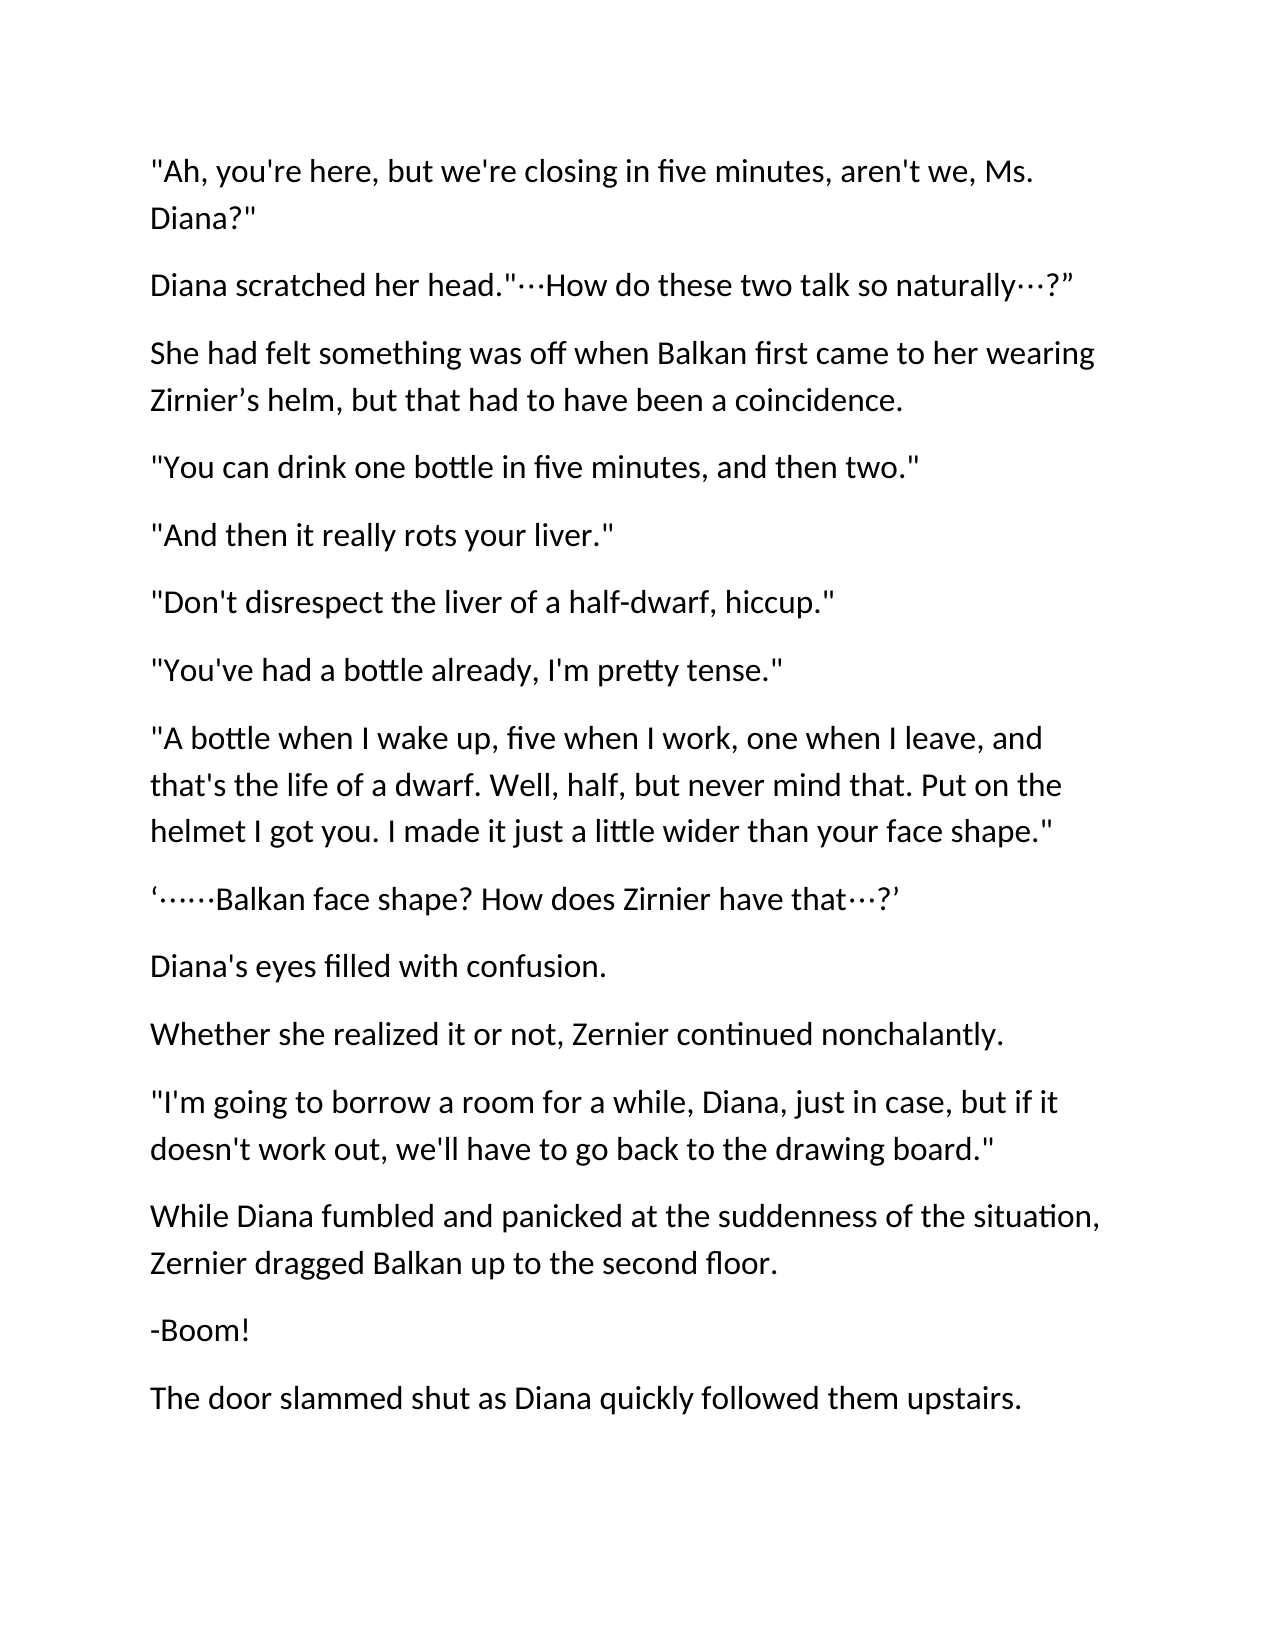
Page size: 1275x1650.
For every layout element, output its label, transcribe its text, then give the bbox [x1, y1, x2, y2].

text The door slammed shut as Diana quickly followed them upstairs. [150, 1377, 1125, 1418]
text "You can drink one bottle in five minutes, and then two." [150, 446, 1125, 487]
text "You've had a bottle already, I'm pretty tense." [150, 649, 1125, 690]
text "I'm going to borrow a room for a while, Diana, just in case, but if it doesn't work out, we'll have to go back to the drawing board." [150, 1081, 1125, 1168]
text Diana scratched her head."⋯How do these two talk so naturally⋯?” [150, 264, 1125, 305]
text Diana's eyes filled with confusion. [150, 946, 1125, 986]
text "A bottle when I wake up, five when I work, one when I leave, and that's the life of a dwarf. Well, half, but never mind that. Put on the helmet I got you. I made it just a little wider than your face shape." [150, 717, 1125, 851]
text -Boom! [150, 1309, 1125, 1350]
text "And then it really rots your liver." [150, 514, 1125, 555]
text "Ah, you're here, but we're closing in five minutes, aren't we, Ms. Diana?" [150, 150, 1125, 237]
text She had felt something was off when Balkan first came to her wearing Zirnier’s helm, but that had to have been a coincidence. [150, 332, 1125, 419]
text While Diana fumbled and panicked at the suddenness of the situation, Zernier dragged Balkan up to the second floor. [150, 1195, 1125, 1283]
text ‘⋯⋯Balkan face shape? How does Zirnier have that⋯?’ [150, 878, 1125, 919]
text "Don't disrespect the liver of a half-dwarf, hiccup." [150, 582, 1125, 622]
text Whether she realized it or not, Zernier continued nonchalantly. [150, 1013, 1125, 1054]
